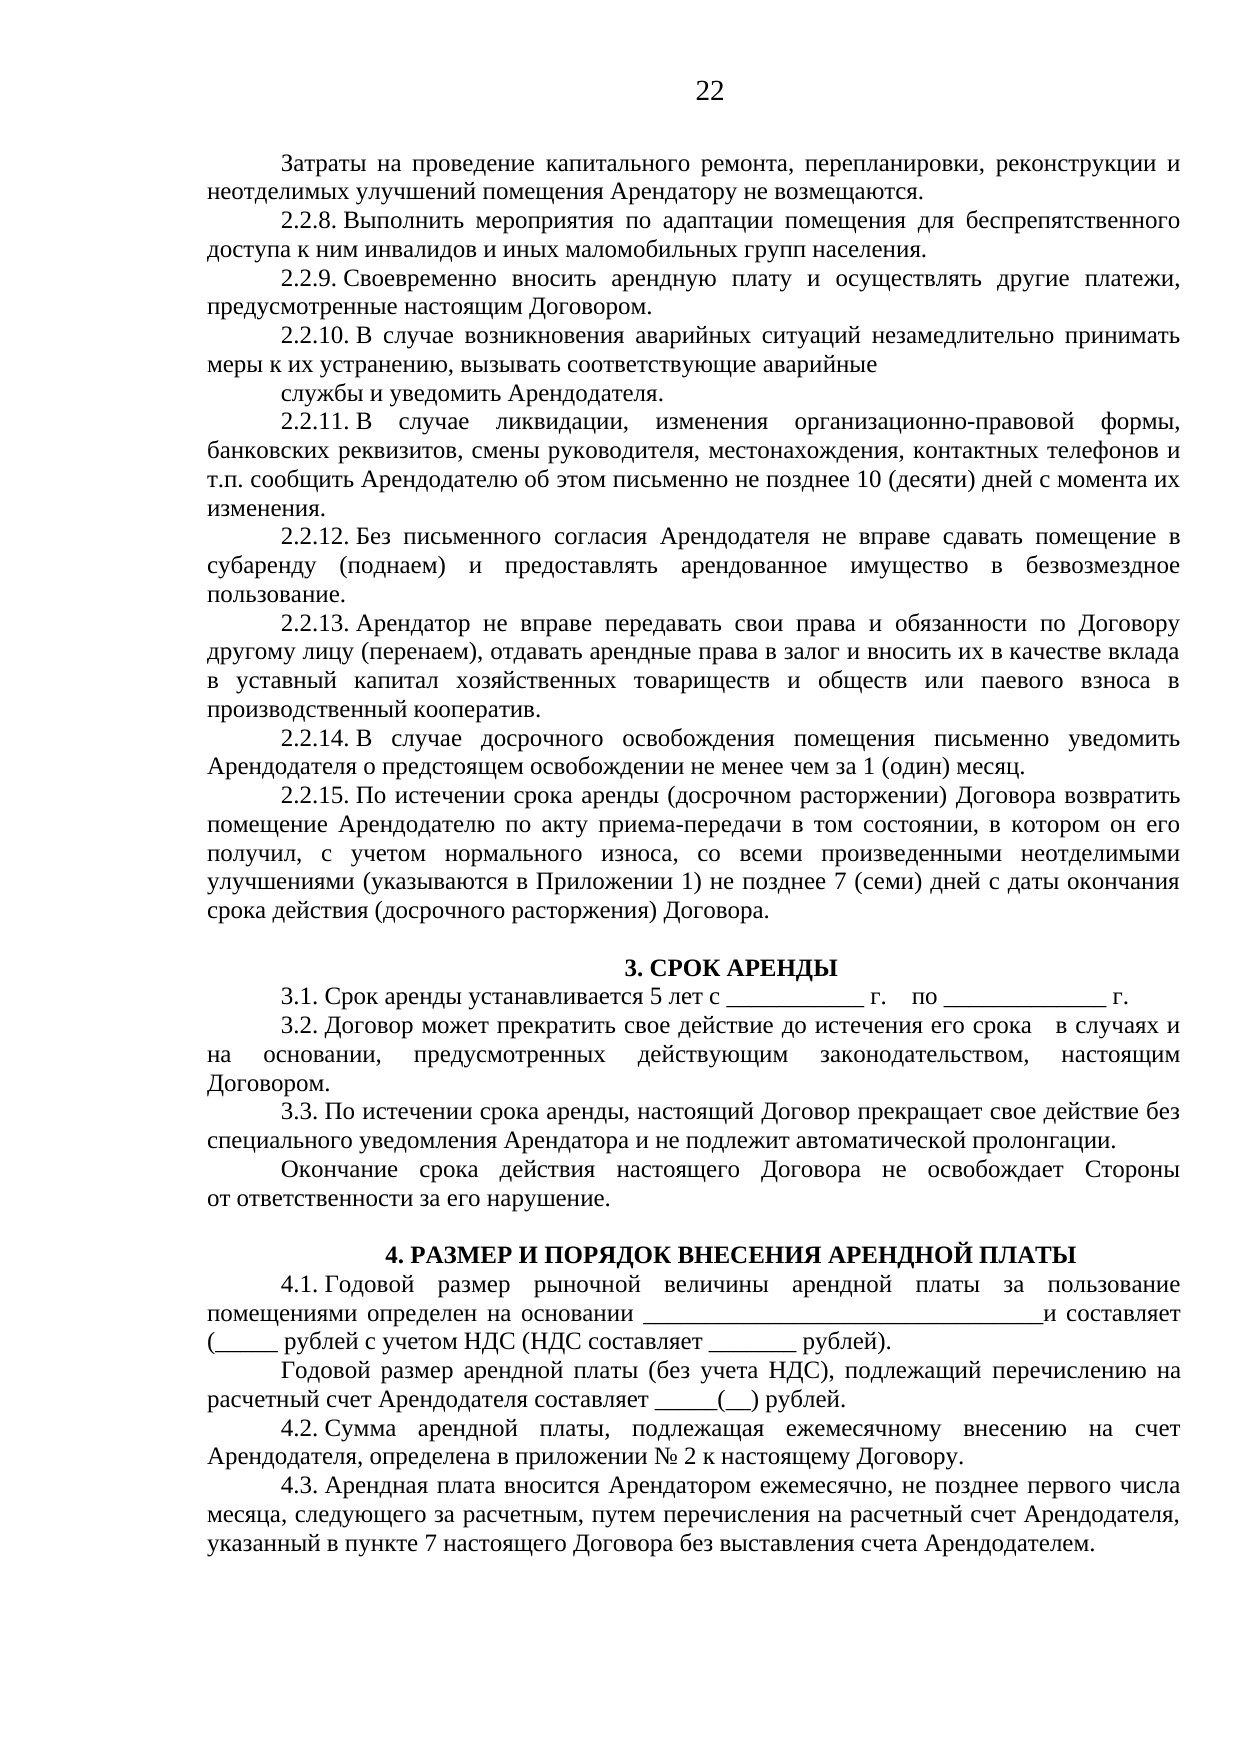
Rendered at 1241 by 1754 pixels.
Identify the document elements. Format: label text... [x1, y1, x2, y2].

text 4.1. Годовой размер рыночной величины арендной платы за пользование помещениями определен на основании ________________________________и составляет (_____ рублей с учетом НДС (НДС составляет _______ рублей). [207, 1269, 1181, 1355]
text 3.2. Договор может прекратить свое действие до истечения его срока в случаях и на основании, предусмотренных действующим законодательством, настоящим Договором. [207, 1010, 1181, 1096]
text 2.2.13. Арендатор не вправе передавать свои права и обязанности по Договору другому лицу (перенаем), отдавать арендные права в залог и вносить их в качестве вклада в уставный капитал хозяйственных товариществ и обществ или паевого взноса в производственный кооператив. [207, 608, 1181, 723]
text 3.3. По истечении срока аренды, настоящий Договор прекращает свое действие без специального уведомления Арендатора и не подлежит автоматической пролонгации. [207, 1096, 1181, 1154]
text 3. СРОК АРЕНДЫ [207, 953, 1181, 981]
text Затраты на проведение капитального ремонта, перепланировки, реконструкции и неотделимых улучшений помещения Арендатору не возмещаются. [207, 148, 1181, 205]
text 2.2.9. Своевременно вносить арендную плату и осуществлять другие платежи, предусмотренные настоящим Договором. [207, 263, 1181, 320]
text 3.1. Срок аренды устанавливается 5 лет с ___________ г. по _____________ г. [207, 981, 1181, 1010]
text 2.2.11. В случае ликвидации, изменения организационно-правовой формы, банковских реквизитов, смены руководителя, местонахождения, контактных телефонов и т.п. сообщить Арендодателю об этом письменно не позднее 10 (десяти) дней с момента их изменения. [207, 406, 1181, 521]
text 2.2.15. По истечении срока аренды (досрочном расторжении) Договора возвратить помещение Арендодателю по акту приема-передачи в том состоянии, в котором он его получил, с учетом нормального износа, со всеми произведенными неотделимыми улучшениями (указываются в Приложении 1) не позднее 7 (семи) дней с даты окончания срока действия (досрочного расторжения) Договора. [207, 780, 1181, 924]
text 2.2.14. В случае досрочного освобождения помещения письменно уведомить Арендодателя о предстоящем освобождении не менее чем за 1 (один) месяц. [207, 723, 1181, 780]
text 2.2.8. Выполнить мероприятия по адаптации помещения для беспрепятственного доступа к ним инвалидов и иных маломобильных групп населения. [207, 205, 1181, 263]
text 4.2. Сумма арендной платы, подлежащая ежемесячному внесению на счет Арендодателя, определена в приложении № 2 к настоящему Договору. [207, 1413, 1181, 1470]
text 4.3. Арендная плата вносится Арендатором ежемесячно, не позднее первого числа месяца, следующего за расчетным, путем перечисления на расчетный счет Арендодателя, указанный в пункте 7 настоящего Договора без выставления счета Арендодателем. [207, 1470, 1181, 1556]
text 4. РАЗМЕР И ПОРЯДОК ВНЕСЕНИЯ АРЕНДНОЙ ПЛАТЫ [207, 1240, 1181, 1269]
text Окончание срока действия настоящего Договора не освобождает Стороны от ответственности за его нарушение. [207, 1154, 1181, 1211]
text 2.2.12. Без письменного согласия Арендодателя не вправе сдавать помещение в субаренду (поднаем) и предоставлять арендованное имущество в безвозмездное пользование. [207, 521, 1181, 608]
text Годовой размер арендной платы (без учета НДС), подлежащий перечислению на расчетный счет Арендодателя составляет _____(__) рублей. [207, 1355, 1181, 1413]
text службы и уведомить Арендодателя. [207, 378, 1181, 406]
text 2.2.10. В случае возникновения аварийных ситуаций незамедлительно принимать меры к их устранению, вызывать соответствующие аварийные [207, 320, 1181, 378]
